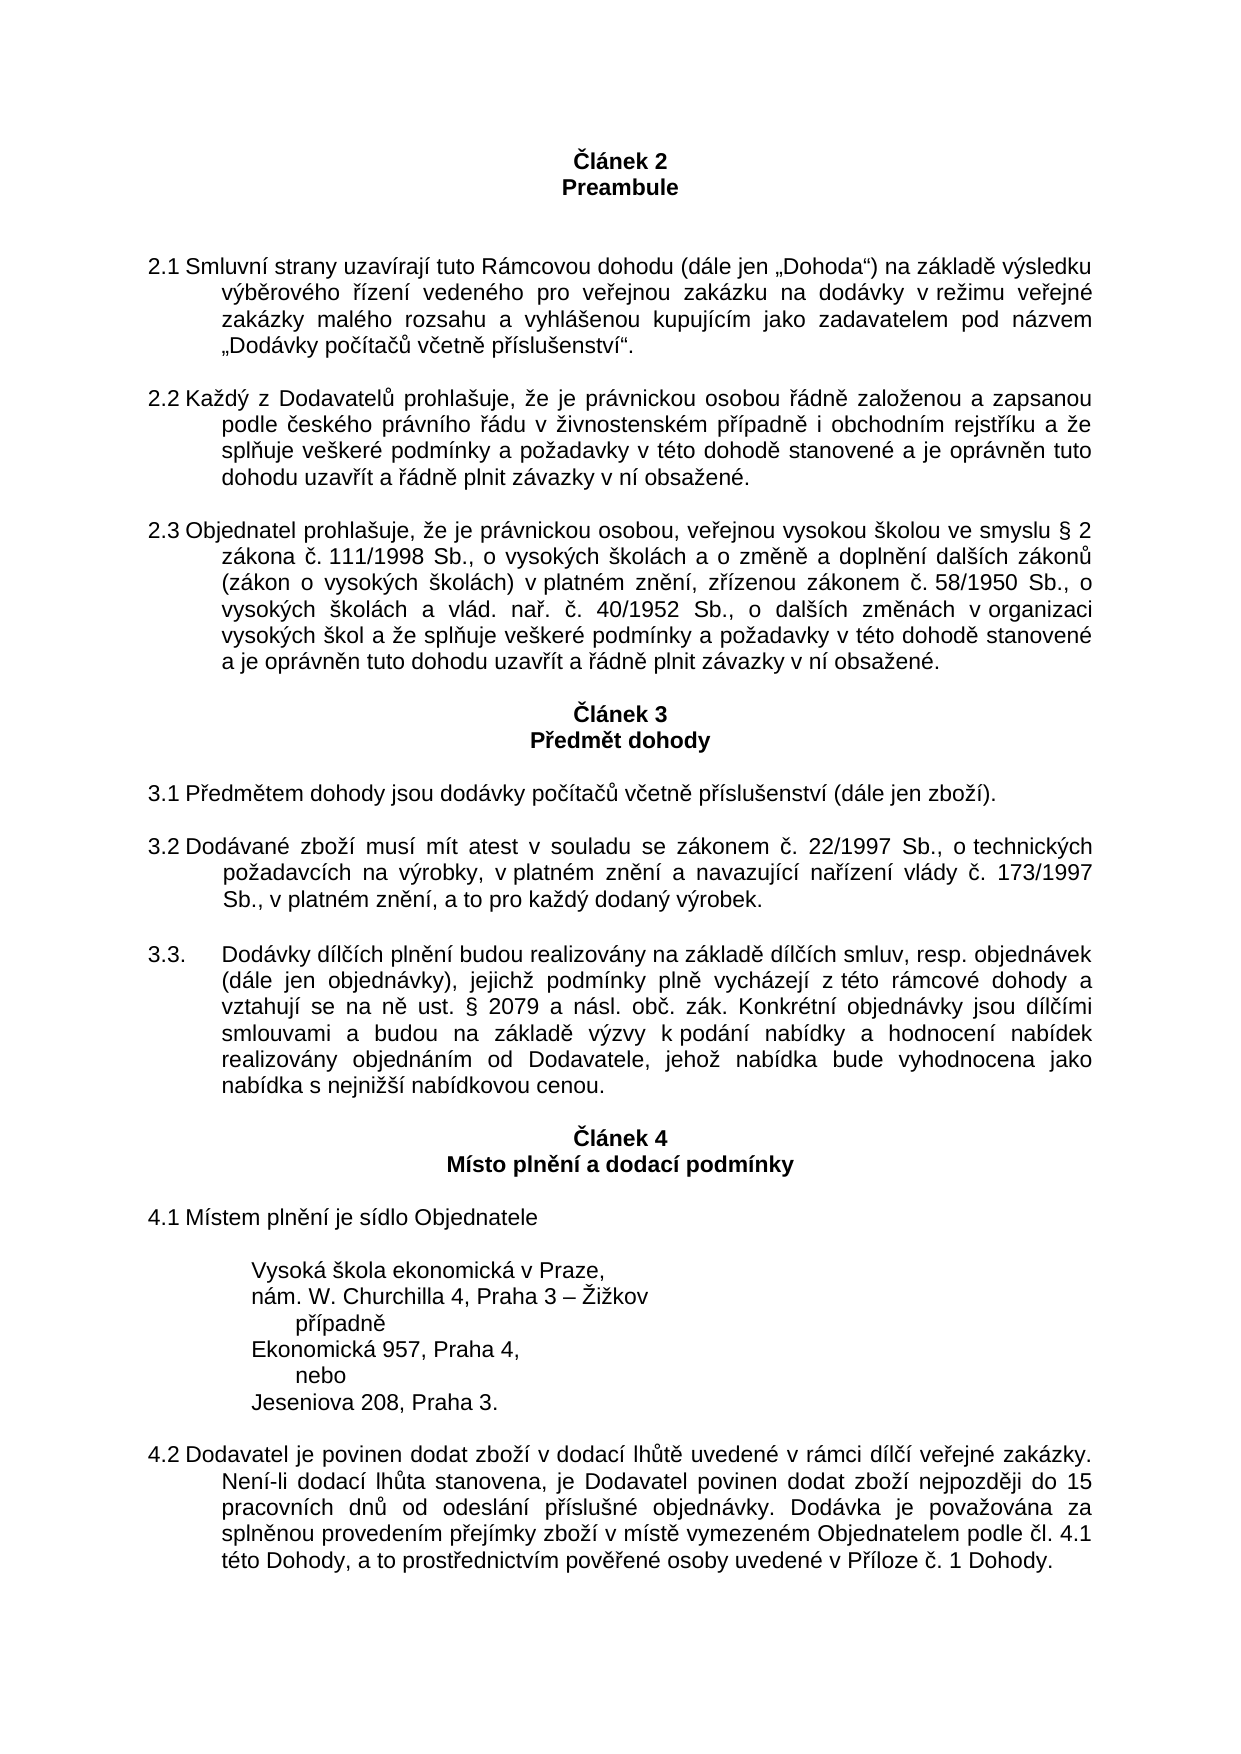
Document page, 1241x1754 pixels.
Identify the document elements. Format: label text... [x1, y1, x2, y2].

text Vysoká škola ekonomická v Praze, [251, 1257, 1093, 1283]
list Předmětem dohody jsou dodávky počítačů včetně příslušenství (dále jen zboží). [148, 780, 1093, 806]
text nebo [251, 1362, 1093, 1389]
list Smluvní strany uzavírají tuto Rámcovou dohodu (dále jen „Dohoda“) na základě výsledku výběrového řízení vedeného pro veřejnou zakázku na dodávky v režimu veřejné zakázky malého rozsahu a vyhlášenou kupujícím jako zadavatelem pod názvem „Dodávky počítačů včetně příslušenství“. [148, 253, 1093, 358]
text Ekonomická 957, Praha 4, [251, 1336, 1093, 1362]
text nám. W. Churchilla 4, Praha 3 – Žižkov [251, 1283, 1093, 1309]
text Místo plnění a dodací podmínky [148, 1151, 1093, 1178]
list Dodávané zboží musí mít atest v souladu se zákonem č. 22/1997 Sb., o technických požadavcích na výrobky, v platném znění a navazující nařízení vlády č. 173/1997 Sb., v platném znění, a to pro každý dodaný výrobek. [148, 833, 1093, 912]
text Jeseniova 208, Praha 3. [251, 1389, 1093, 1415]
text případně [251, 1309, 1093, 1336]
text Článek 3 [148, 701, 1093, 727]
text Článek 4 [148, 1125, 1093, 1151]
text Preambule [148, 174, 1093, 200]
list Dodávky dílčích plnění budou realizovány na základě dílčích smluv, resp. objednávek (dále jen objednávky), jejichž podmínky plně vycházejí z této rámcové dohody a vztahují se na ně ust. § 2079 a násl. obč. zák. Konkrétní objednávky jsou dílčími smlouvami a budou na základě výzvy k podání nabídky a hodnocení nabídek realizovány objednáním od Dodavatele, jehož nabídka bude vyhodnocena jako nabídka s nejnižší nabídkovou cenou. [148, 941, 1093, 1099]
list Každý z Dodavatelů prohlašuje, že je právnickou osobou řádně založenou a zapsanou podle českého právního řádu v živnostenském případně i obchodním rejstříku a že splňuje veškeré podmínky a požadavky v této dohodě stanovené a je oprávněn tuto dohodu uzavřít a řádně plnit závazky v ní obsažené. [148, 385, 1093, 490]
text Článek 2 [148, 148, 1093, 174]
text Předmět dohody [148, 727, 1093, 754]
list Objednatel prohlašuje, že je právnickou osobou, veřejnou vysokou školou ve smyslu § 2 zákona č. 111/1998 Sb., o vysokých školách a o změně a doplnění dalších zákonů (zákon o vysokých školách) v platném znění, zřízenou zákonem č. 58/1950 Sb., o vysokých školách a vlád. nař. č. 40/1952 Sb., o dalších změnách v organizaci vysokých škol a že splňuje veškeré podmínky a požadavky v této dohodě stanovené a je oprávněn tuto dohodu uzavřít a řádně plnit závazky v ní obsažené. [148, 517, 1093, 675]
list Dodavatel je povinen dodat zboží v dodací lhůtě uvedené v rámci dílčí veřejné zakázky. Není-li dodací lhůta stanovena, je Dodavatel povinen dodat zboží nejpozději do 15 pracovních dnů od odeslání příslušné objednávky. Dodávka je považována za splněnou provedením přejímky zboží v místě vymezeném Objednatelem podle čl. 4.1 této Dohody, a to prostřednictvím pověřené osoby uvedené v Příloze č. 1 Dohody. [148, 1441, 1093, 1573]
list Místem plnění je sídlo Objednatele [148, 1204, 1093, 1231]
